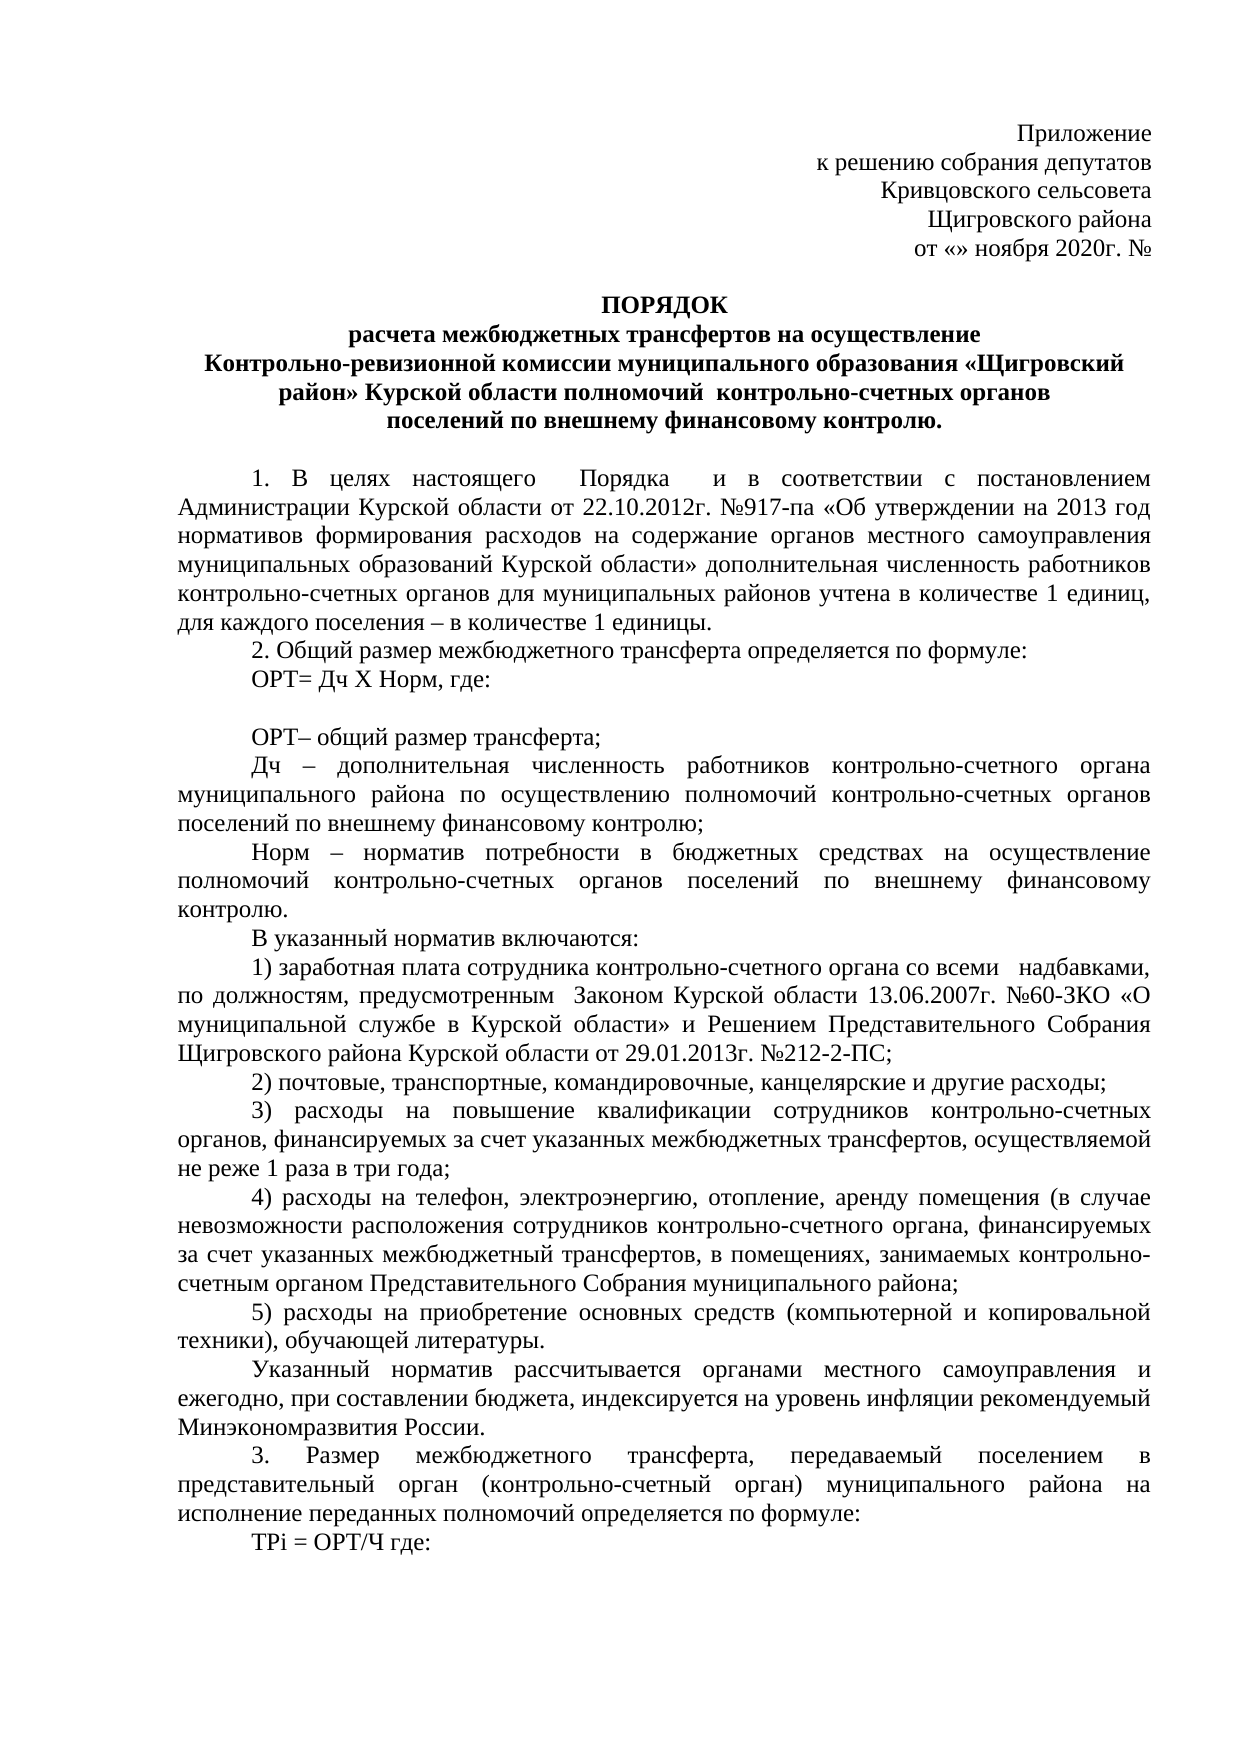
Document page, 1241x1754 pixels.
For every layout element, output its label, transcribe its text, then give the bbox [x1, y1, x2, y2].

text 2. Общий размер межбюджетного трансферта определяется по формуле: [177, 636, 1152, 664]
text Указанный норматив рассчитывается органами местного самоуправления и ежегодно, при составлении бюджета, индексируется на уровень инфляции рекомендуемый Минэкономразвития России. [177, 1354, 1152, 1441]
text 1) заработная плата сотрудника контрольно-счетного органа со всеми надбавками, по должностям, предусмотренным Законом Курской области 13.06.2007г. №60-ЗКО «О муниципальной службе в Курской области» и Решением Представительного Собрания Щигровского района Курской области от 29.01.2013г. №212-2-ПС; [177, 952, 1152, 1067]
text Кривцовского сельсовета [177, 176, 1152, 204]
text 4) расходы на телефон, электроэнергию, отопление, аренду помещения (в случае невозможности расположения сотрудников контрольно-счетного органа, финансируемых за счет указанных межбюджетный трансфертов, в помещениях, занимаемых контрольно-счетным органом Представительного Собрания муниципального района; [177, 1182, 1152, 1297]
text Контрольно-ревизионной комиссии муниципального образования «Щигровский район» Курской области полномочий контрольно-счетных органов [177, 348, 1152, 406]
text Приложение [177, 118, 1152, 147]
text ТРi = ОРТ/Ч где: [177, 1527, 1152, 1556]
text 3) расходы на повышение квалификации сотрудников контрольно-счетных органов, финансируемых за счет указанных межбюджетных трансфертов, осуществляемой не реже 1 раза в три года; [177, 1096, 1152, 1182]
text 1. В целях настоящего Порядка и в соответствии с постановлением Администрации Курской области от 22.10.2012г. №917-па «Об утверждении на 2013 год нормативов формирования расходов на содержание органов местного самоуправления муниципальных образований Курской области» дополнительная численность работников контрольно-счетных органов для муниципальных районов учтена в количестве 1 единиц, для каждого поселения – в количестве 1 единицы. [177, 463, 1152, 636]
text 2) почтовые, транспортные, командировочные, канцелярские и другие расходы; [177, 1067, 1152, 1096]
text В указанный норматив включаются: [177, 923, 1152, 952]
text ОРТ– общий размер трансферта; [177, 722, 1152, 751]
text ОРТ= Дч Х Норм, где: [177, 664, 1152, 693]
text поселений по внешнему финансовому контролю. [177, 406, 1152, 434]
text к решению собрания депутатов [177, 147, 1152, 176]
text Дч – дополнительная численность работников контрольно-счетного органа муниципального района по осуществлению полномочий контрольно-счетных органов поселений по внешнему финансовому контролю; [177, 751, 1152, 837]
text 5) расходы на приобретение основных средств (компьютерной и копировальной техники), обучающей литературы. [177, 1297, 1152, 1354]
text Щигровского района [177, 204, 1152, 233]
text расчета межбюджетных трансфертов на осуществление [177, 319, 1152, 348]
text от «» ноября 2020г. № [177, 233, 1152, 262]
text 3. Размер межбюджетного трансферта, передаваемый поселением в представительный орган (контрольно-счетный орган) муниципального района на исполнение переданных полномочий определяется по формуле: [177, 1441, 1152, 1527]
text Норм – норматив потребности в бюджетных средствах на осуществление полномочий контрольно-счетных органов поселений по внешнему финансовому контролю. [177, 837, 1152, 923]
text ПОРЯДОК [177, 291, 1152, 319]
